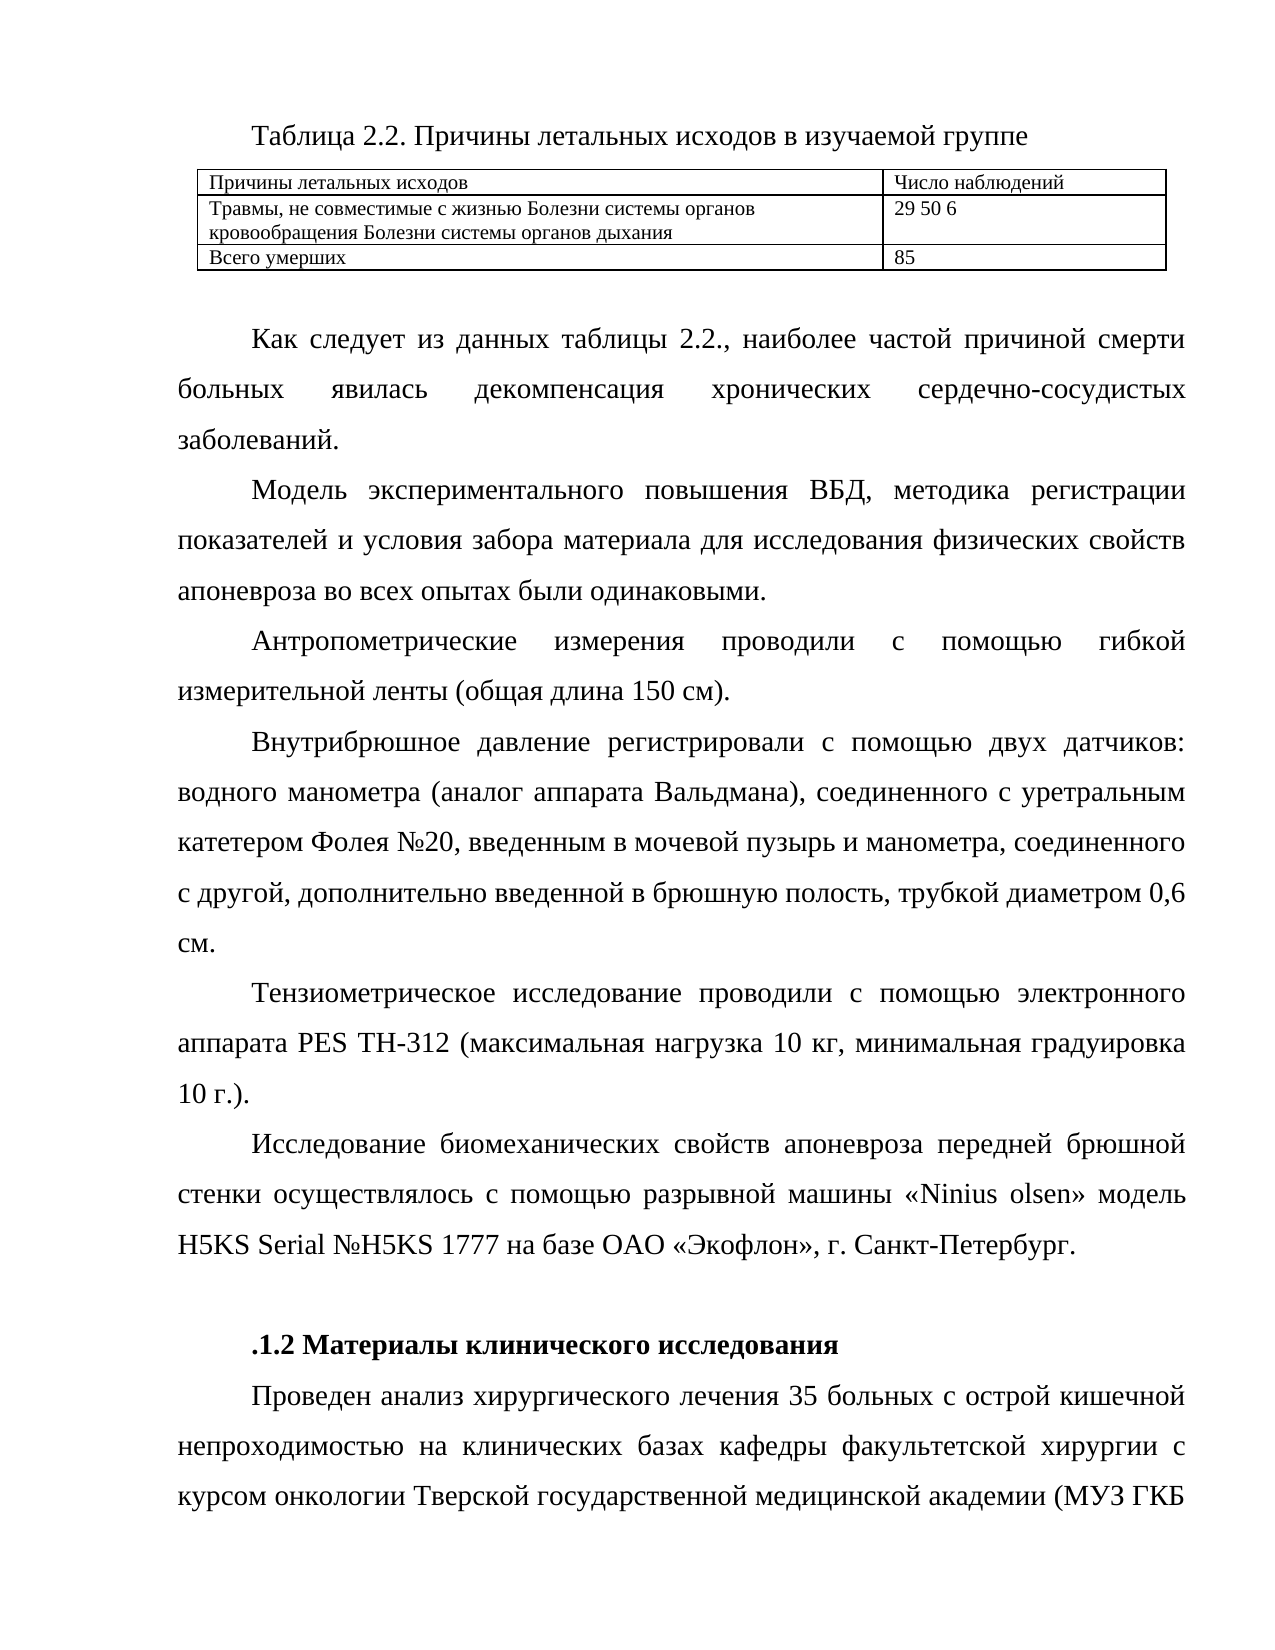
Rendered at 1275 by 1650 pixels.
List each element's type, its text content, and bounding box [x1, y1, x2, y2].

table_header Причины летальных исходов [198, 170, 882, 194]
text Модель экспериментального повышения ВБД, методика регистрации показателей и условия забора материала для исследования физических свойств апоневроза во всех опытах были одинаковыми. [177, 472, 1186, 606]
table_cell Всего умерших [198, 245, 882, 269]
text Таблица 2.2. Причины летальных исходов в изучаемой группе [177, 118, 1186, 152]
text Антропометрические измерения проводили с помощью гибкой измерительной ленты (общая длина 150 см). [177, 623, 1186, 707]
text Тензиометрическое исследование проводили с помощью электронного аппарата PES TН-312 (максимальная нагрузка 10 кг, минимальная градуировка 10 г.). [177, 975, 1186, 1109]
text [177, 1378, 1186, 1512]
text Внутрибрюшное давление регистрировали с помощью двух датчиков: водного манометра (аналог аппарата Вальдмана), соединенного с уретральным катетером Фолея №20, введенным в мочевой пузырь и манометра, соединенного с другой, дополнительно введенной в брюшную полость, трубкой диаметром 0,6 см. [177, 724, 1186, 958]
text Исследование биомеханических свойств апоневроза передней брюшной стенки осуществлялось с помощью разрывной машины «Ninius olsen» модель H5KS Serial №H5KS 1777 на базе ОАО «Экофлон», г. Санкт-Петербург. [177, 1126, 1186, 1260]
table_cell Травмы, не совместимые с жизнью Болезни системы органов кровообращения Болезни системы органов дыхания [198, 196, 882, 244]
table_cell 85 [884, 245, 1165, 269]
table_cell 29 50 6 [884, 196, 1165, 244]
table_header Число наблюдений [884, 170, 1165, 194]
text .1.2 Материалы клинического исследования [177, 1327, 1186, 1361]
text Как следует из данных таблицы 2.2., наиболее частой причиной смерти больных явилась декомпенсация хронических сердечно-сосудистых заболеваний. [177, 321, 1186, 455]
